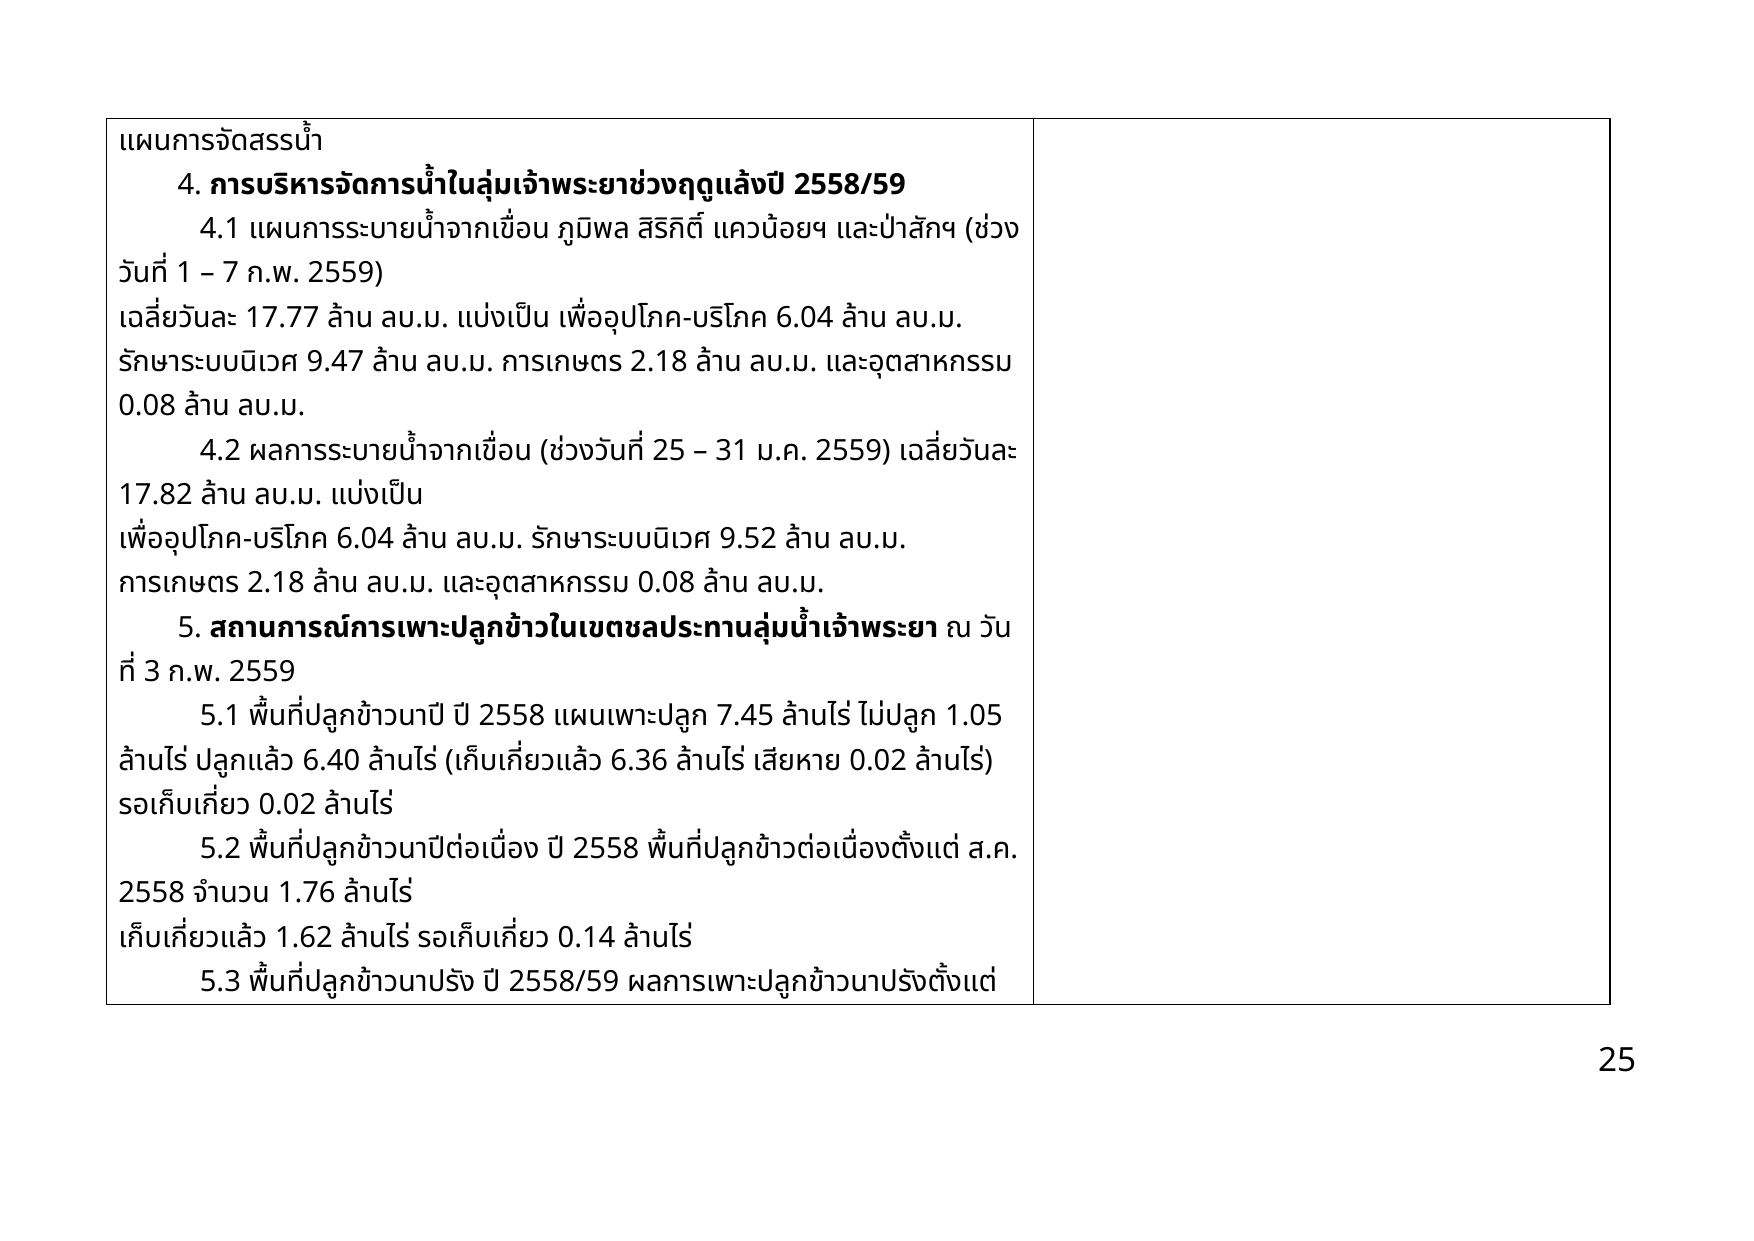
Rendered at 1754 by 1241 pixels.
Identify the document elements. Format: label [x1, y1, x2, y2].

table_cell [1034, 119, 1609, 1004]
table_cell [107, 119, 1033, 1004]
